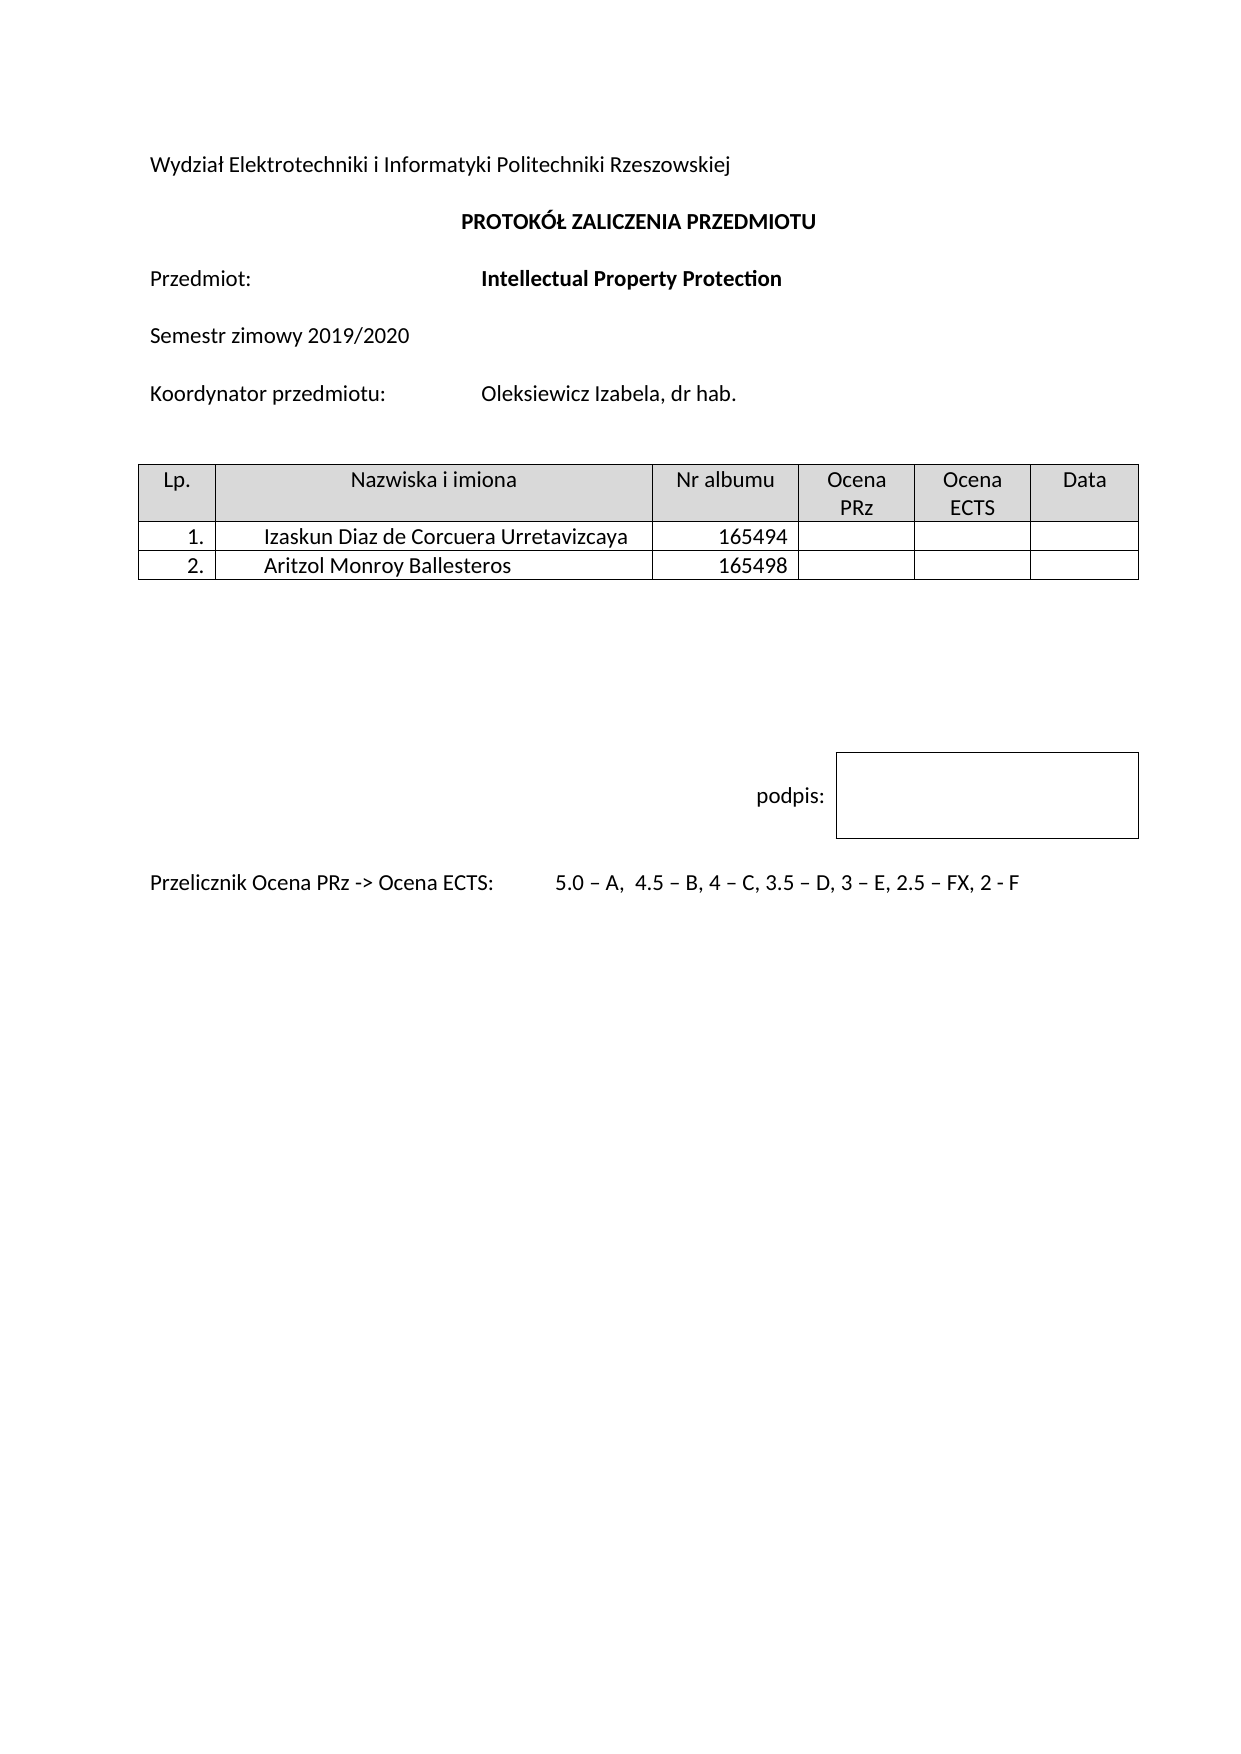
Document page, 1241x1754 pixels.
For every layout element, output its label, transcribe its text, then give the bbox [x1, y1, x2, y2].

table_header Nazwiska i imiona [216, 465, 652, 521]
table_header Ocena ECTS [915, 465, 1030, 521]
table_header Ocena PRz [799, 465, 914, 521]
text Semestr zimowy 2019/2020 [150, 322, 1128, 349]
table_cell [915, 551, 1030, 579]
table_cell [1031, 551, 1138, 579]
table_cell 165498 [653, 551, 798, 579]
text PROTOKÓŁ ZALICZENIA PRZEDMIOTU [150, 207, 1128, 235]
table_header [837, 753, 1138, 838]
table_cell Aritzol Monroy Ballesteros [216, 551, 652, 579]
table_cell 1. [139, 522, 215, 550]
table_cell 2. [139, 551, 215, 579]
table_cell Izaskun Diaz de Corcuera Urretavizcaya [216, 522, 652, 550]
table_header Lp. [139, 465, 215, 521]
text Wydział Elektrotechniki i Informatyki Politechniki Rzeszowskiej [150, 150, 1128, 178]
table_cell [1031, 522, 1138, 550]
table_header Nr albumu [653, 465, 798, 521]
text Przedmiot: Intellectual Property Protection [150, 264, 1128, 292]
table_cell [915, 522, 1030, 550]
table_cell 165494 [653, 522, 798, 550]
table_header podpis: [139, 752, 836, 838]
text Przelicznik Ocena PRz -> Ocena ECTS: 5.0 – A, 4.5 – B, 4 – C, 3.5 – D, 3 – E, 2.5 – FX, 2 - F [150, 868, 1128, 896]
table_header Data [1031, 465, 1138, 521]
table_cell [799, 551, 914, 579]
text Koordynator przedmiotu: Oleksiewicz Izabela, dr hab. [150, 379, 1128, 407]
table_cell [799, 522, 914, 550]
